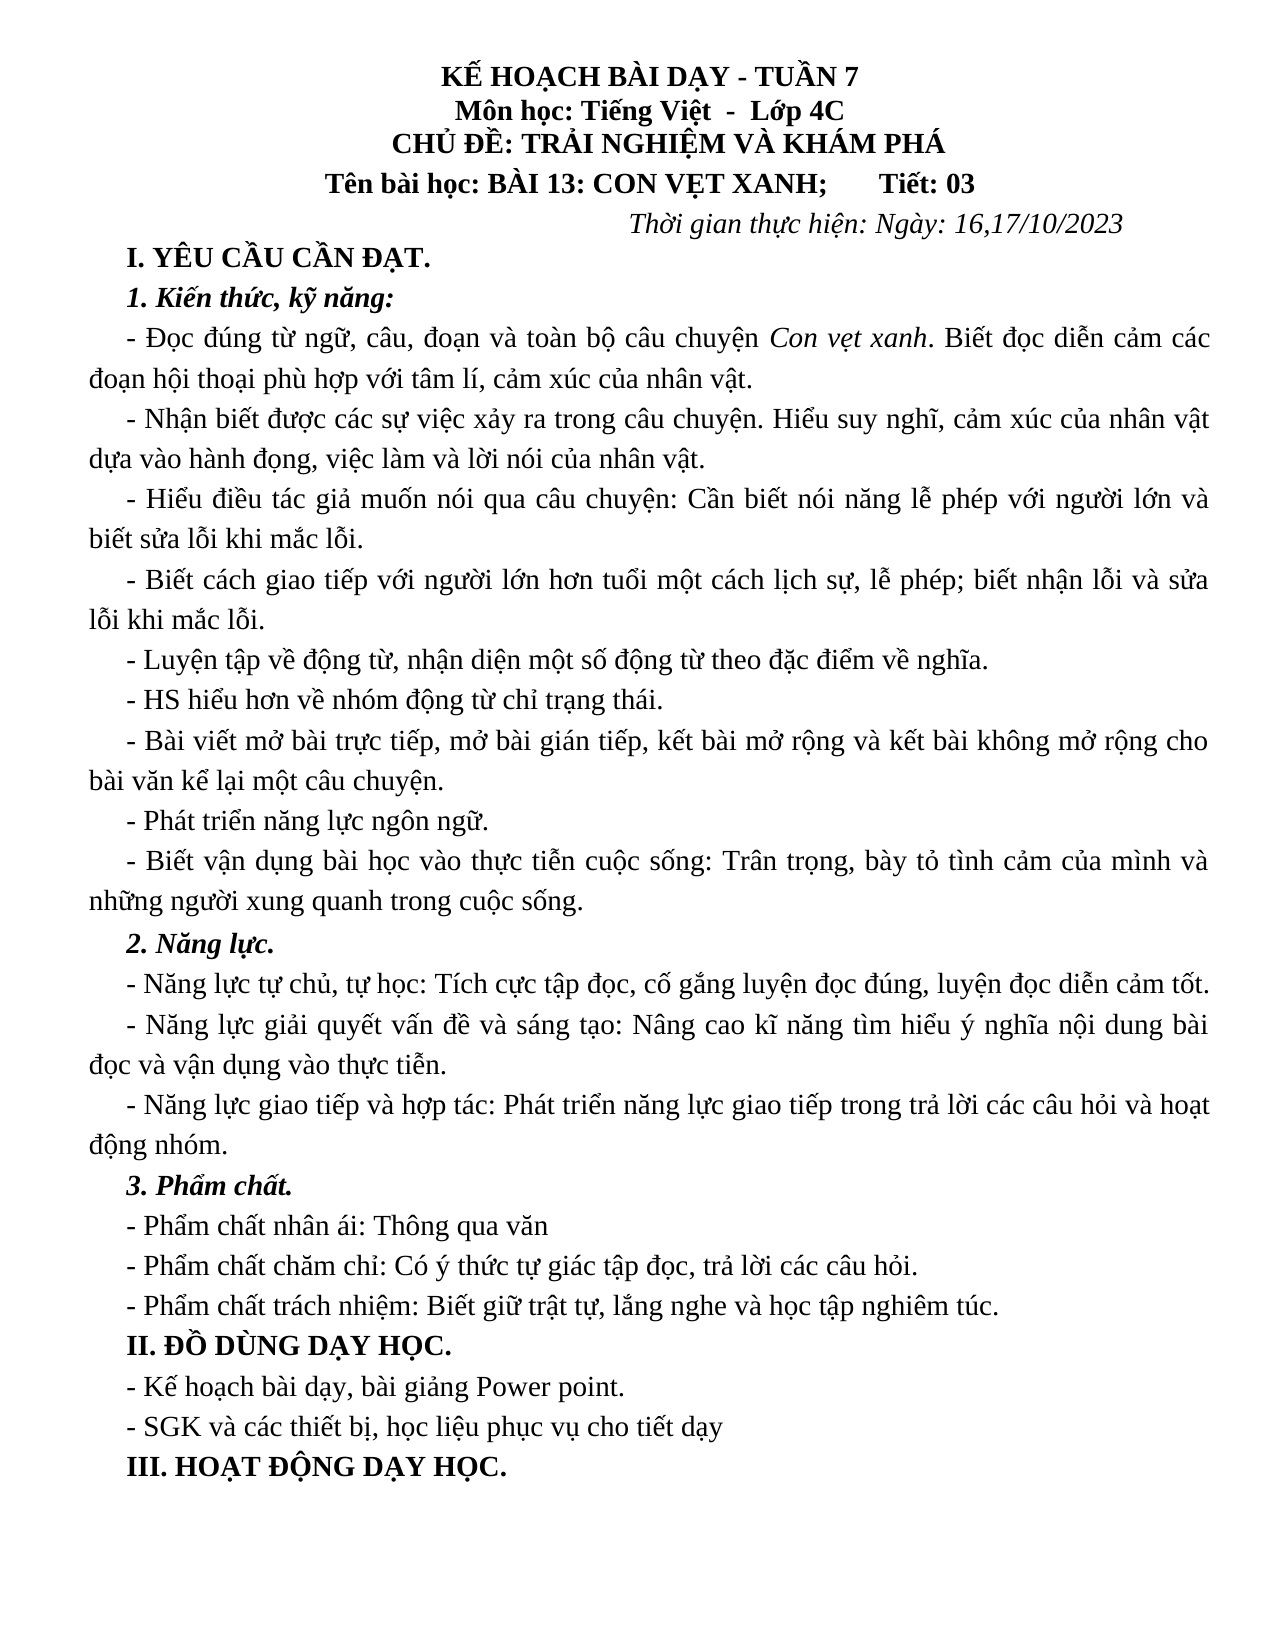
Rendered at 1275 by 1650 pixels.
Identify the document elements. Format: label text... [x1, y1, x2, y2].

text - Nhận biết được các sự việc xảy ra trong câu chuyện. Hiểu suy nghĩ, cảm xúc của nhân vật dựa vào hành đọng, việc làm và lời nói của nhân vật. [89, 401, 1211, 475]
text - Hiểu điều tác giả muốn nói qua câu chuyện: Cần biết nói năng lễ phép với người lớn và biết sửa lỗi khi mắc lỗi. [89, 481, 1211, 555]
text - Phẩm chất chăm chỉ: Có ý thức tự giác tập đọc, trả lời các câu hỏi. [89, 1248, 1211, 1282]
text 3. Phẩm chất. [89, 1168, 1211, 1201]
text 2. Năng lực. [89, 926, 1211, 960]
text - HS hiểu hơn về nhóm động từ chỉ trạng thái. [89, 682, 1211, 716]
text - SGK và các thiết bị, học liệu phục vụ cho tiết dạy [89, 1409, 1211, 1442]
list Thời gian thực hiện: Ngày: 16,17/10/2023 [89, 207, 1211, 240]
text I. YÊU CẦU CẦN ĐẠT. [89, 240, 1211, 274]
text - Kế hoạch bài dạy, bài giảng Power point. [89, 1369, 1211, 1402]
text KẾ HOẠCH BÀI DẠY - TUẦN 7 [89, 59, 1211, 93]
text - Đọc đúng từ ngữ, câu, đoạn và toàn bộ câu chuyện Con vẹt xanh. Biết đọc diễn cảm các đoạn hội thoại phù hợp với tâm lí, cảm xúc của nhân vật. [89, 321, 1211, 394]
text - Biết cách giao tiếp với người lớn hơn tuổi một cách lịch sự, lễ phép; biết nhận lỗi và sửa lỗi khi mắc lỗi. [89, 562, 1211, 636]
text Môn học: Tiếng Việt - Lớp 4C [89, 93, 1211, 126]
text - Phẩm chất nhân ái: Thông qua văn [89, 1208, 1211, 1241]
text - Bài viết mở bài trực tiếp, mở bài gián tiếp, kết bài mở rộng và kết bài không mở rộng cho bài văn kể lại một câu chuyện. [89, 723, 1211, 796]
text - Năng lực tự chủ, tự học: Tích cực tập đọc, cố gắng luyện đọc đúng, luyện đọc diễn cảm tốt. [89, 967, 1211, 1000]
text Tên bài học: BÀI 13: CON VẸT XANH; Tiết: 03 [89, 166, 1211, 200]
text - Biết vận dụng bài học vào thực tiễn cuộc sống: Trân trọng, bày tỏ tình cảm của mình và những người xung quanh trong cuộc sống. [89, 843, 1211, 917]
text - Phát triển năng lực ngôn ngữ. [89, 803, 1211, 837]
text - Năng lực giao tiếp và hợp tác: Phát triển năng lực giao tiếp trong trả lời các câu hỏi và hoạt động nhóm. [89, 1087, 1211, 1161]
text - Luyện tập về động từ, nhận diện một số động từ theo đặc điểm về nghĩa. [89, 642, 1211, 676]
text CHỦ ĐỀ: TRẢI NGHIỆM VÀ KHÁM PHÁ [89, 126, 1211, 160]
text II. ĐỒ DÙNG DẠY HỌC. [89, 1328, 1211, 1362]
text III. HOẠT ĐỘNG DẠY HỌC. [89, 1449, 1211, 1483]
text 1. Kiến thức, kỹ năng: [89, 280, 1211, 314]
text - Năng lực giải quyết vấn đề và sáng tạo: Nâng cao kĩ năng tìm hiểu ý nghĩa nội dung bài đọc và vận dụng vào thực tiễn. [89, 1007, 1211, 1081]
text - Phẩm chất trách nhiệm: Biết giữ trật tự, lắng nghe và học tập nghiêm túc. [89, 1288, 1211, 1322]
